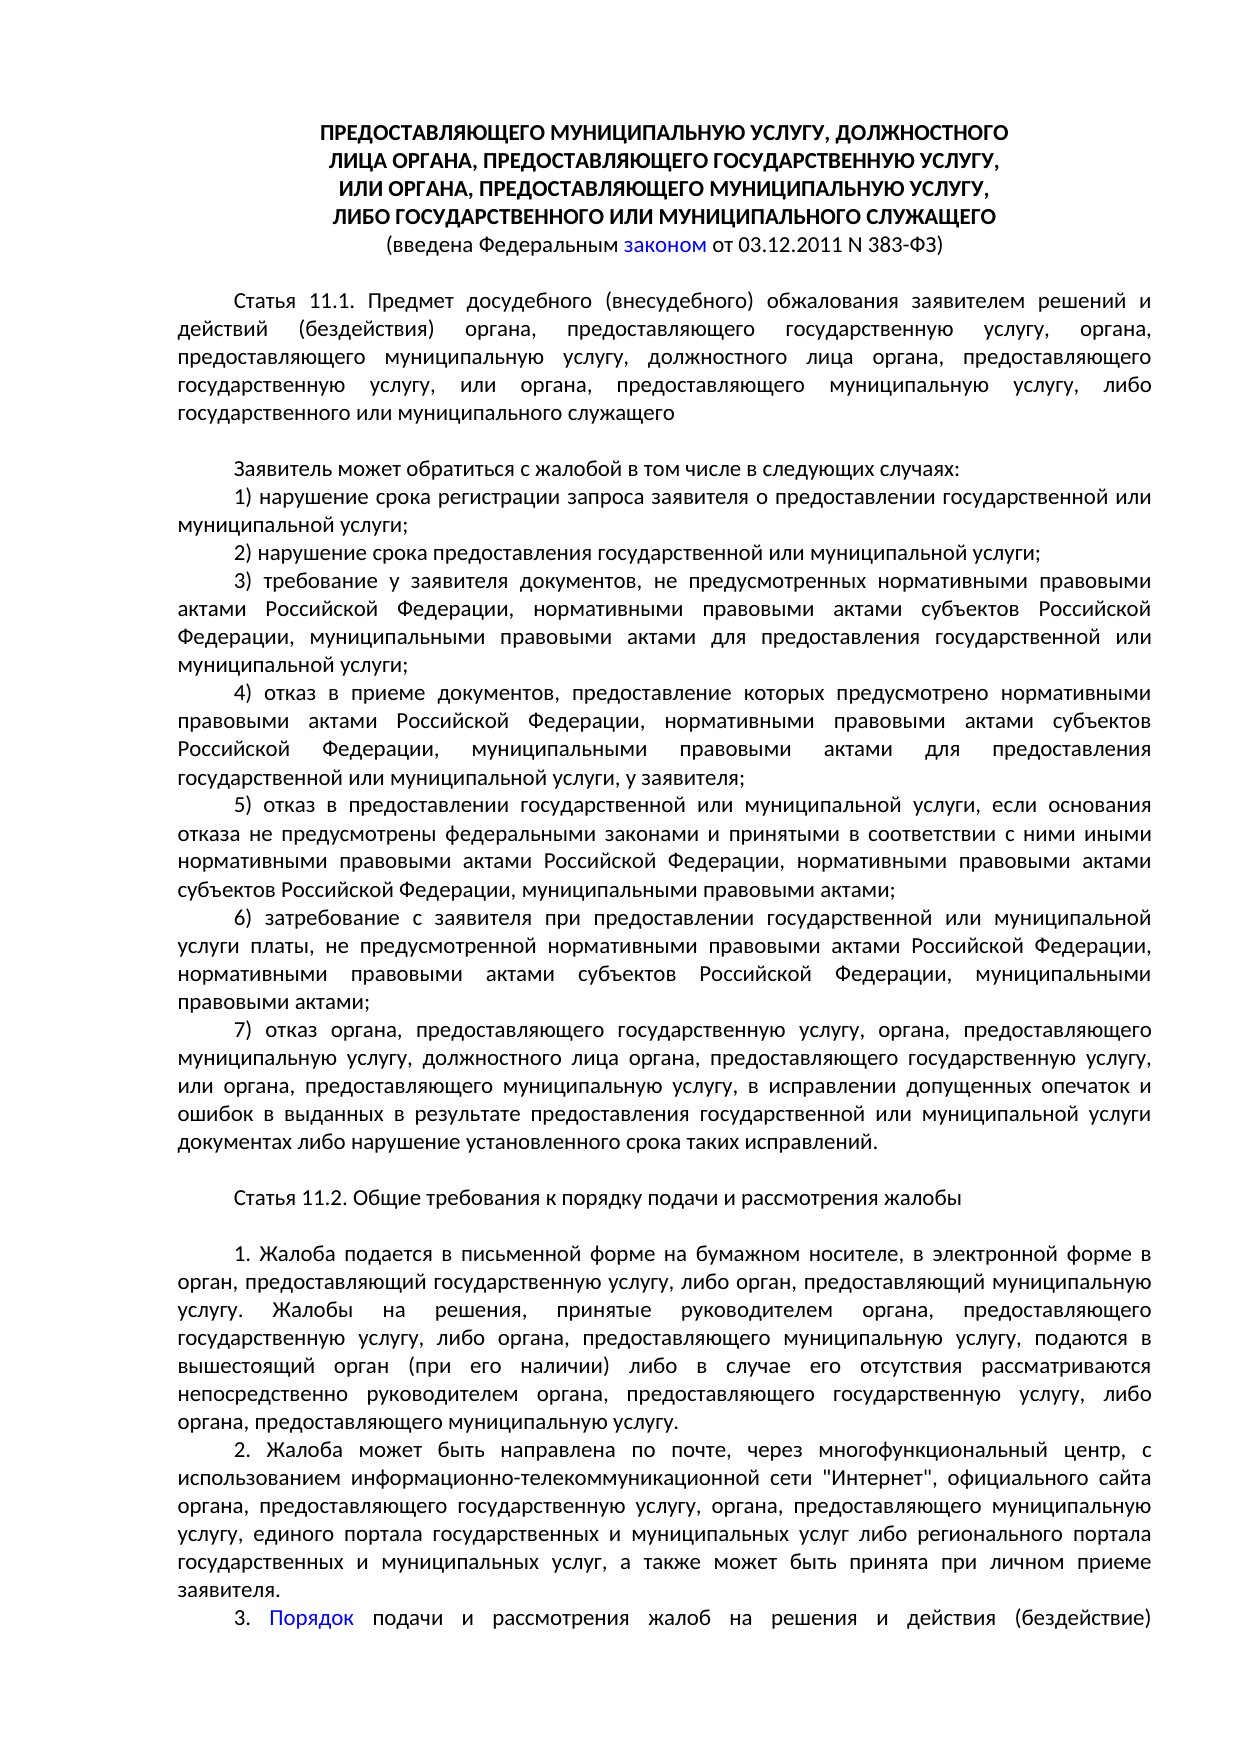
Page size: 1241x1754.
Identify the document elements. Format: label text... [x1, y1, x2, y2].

title ЛИЦА ОРГАНА, ПРЕДОСТАВЛЯЮЩЕГО ГОСУДАРСТВЕННУЮ УСЛУГУ, [177, 146, 1152, 174]
text 6) затребование с заявителя при предоставлении государственной или муниципальной услуги платы, не предусмотренной нормативными правовыми актами Российской Федерации, нормативными правовыми актами субъектов Российской Федерации, муниципальными правовыми актами; [177, 903, 1152, 1015]
text Заявитель может обратиться с жалобой в том числе в следующих случаях: [177, 454, 1152, 482]
text 1) нарушение срока регистрации запроса заявителя о предоставлении государственной или муниципальной услуги; [177, 482, 1152, 538]
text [177, 1603, 1152, 1631]
text Статья 11.2. Общие требования к порядку подачи и рассмотрения жалобы [177, 1183, 1152, 1211]
text Статья 11.1. Предмет досудебного (внесудебного) обжалования заявителем решений и действий (бездействия) органа, предоставляющего государственную услугу, органа, предоставляющего муниципальную услугу, должностного лица органа, предоставляющего государственную услугу, или органа, предоставляющего муниципальную услугу, либо государственного или муниципального служащего [177, 286, 1152, 426]
text (введена Федеральным законом от 03.12.2011 N 383-ФЗ) [177, 230, 1152, 258]
text 2) нарушение срока предоставления государственной или муниципальной услуги; [177, 538, 1152, 566]
text 3) требование у заявителя документов, не предусмотренных нормативными правовыми актами Российской Федерации, нормативными правовыми актами субъектов Российской Федерации, муниципальными правовыми актами для предоставления государственной или муниципальной услуги; [177, 566, 1152, 678]
text 7) отказ органа, предоставляющего государственную услугу, органа, предоставляющего муниципальную услугу, должностного лица органа, предоставляющего государственную услугу, или органа, предоставляющего муниципальную услугу, в исправлении допущенных опечаток и ошибок в выданных в результате предоставления государственной или муниципальной услуги документах либо нарушение установленного срока таких исправлений. [177, 1015, 1152, 1155]
text 5) отказ в предоставлении государственной или муниципальной услуги, если основания отказа не предусмотрены федеральными законами и принятыми в соответствии с ними иными нормативными правовыми актами Российской Федерации, нормативными правовыми актами субъектов Российской Федерации, муниципальными правовыми актами; [177, 791, 1152, 903]
title ИЛИ ОРГАНА, ПРЕДОСТАВЛЯЮЩЕГО МУНИЦИПАЛЬНУЮ УСЛУГУ, [177, 174, 1152, 202]
text 2. Жалоба может быть направлена по почте, через многофункциональный центр, с использованием информационно-телекоммуникационной сети "Интернет", официального сайта органа, предоставляющего государственную услугу, органа, предоставляющего муниципальную услугу, единого портала государственных и муниципальных услуг либо регионального портала государственных и муниципальных услуг, а также может быть принята при личном приеме заявителя. [177, 1435, 1152, 1603]
title ЛИБО ГОСУДАРСТВЕННОГО ИЛИ МУНИЦИПАЛЬНОГО СЛУЖАЩЕГО [177, 202, 1152, 230]
text 1. Жалоба подается в письменной форме на бумажном носителе, в электронной форме в орган, предоставляющий государственную услугу, либо орган, предоставляющий муниципальную услугу. Жалобы на решения, принятые руководителем органа, предоставляющего государственную услугу, либо органа, предоставляющего муниципальную услугу, подаются в вышестоящий орган (при его наличии) либо в случае его отсутствия рассматриваются непосредственно руководителем органа, предоставляющего государственную услугу, либо органа, предоставляющего муниципальную услугу. [177, 1239, 1152, 1435]
text 4) отказ в приеме документов, предоставление которых предусмотрено нормативными правовыми актами Российской Федерации, нормативными правовыми актами субъектов Российской Федерации, муниципальными правовыми актами для предоставления государственной или муниципальной услуги, у заявителя; [177, 678, 1152, 791]
title ПРЕДОСТАВЛЯЮЩЕГО МУНИЦИПАЛЬНУЮ УСЛУГУ, ДОЛЖНОСТНОГО [177, 118, 1152, 146]
